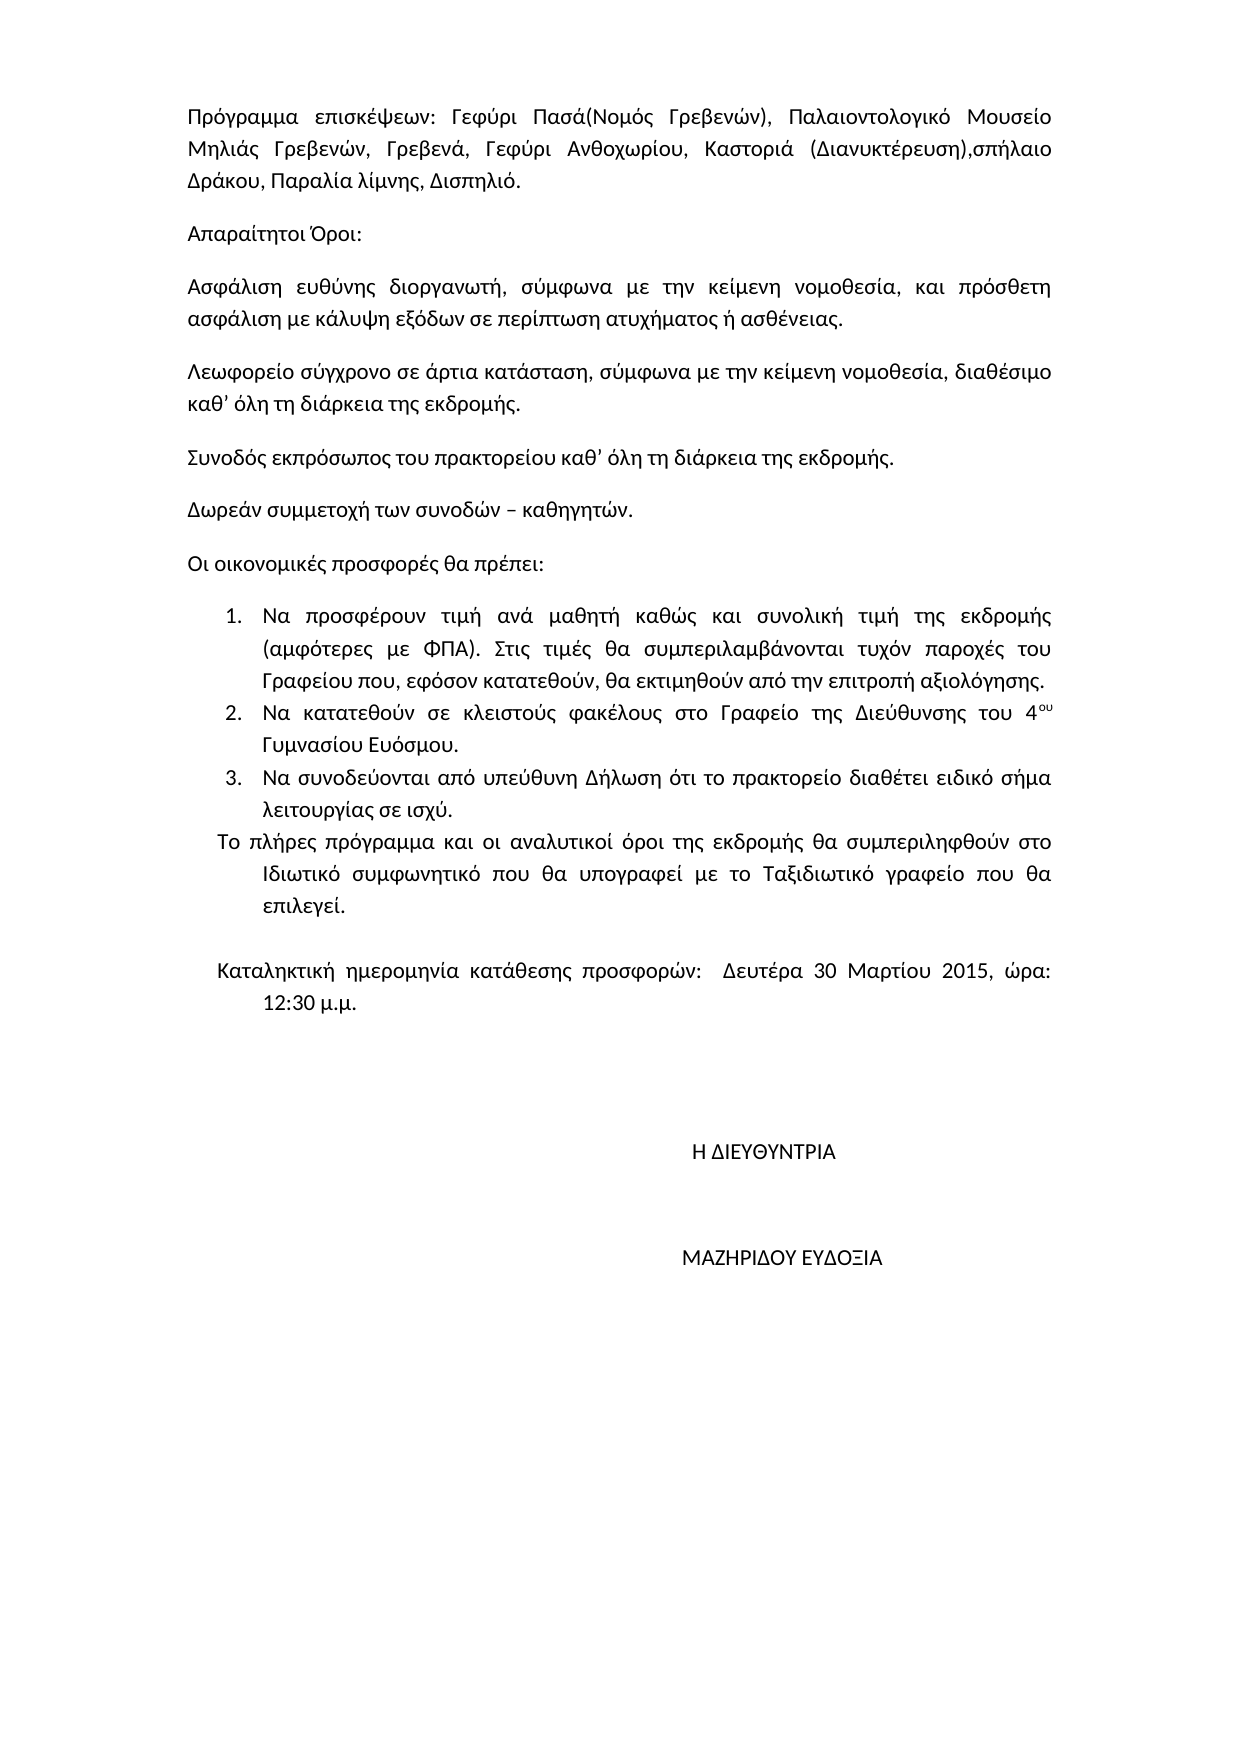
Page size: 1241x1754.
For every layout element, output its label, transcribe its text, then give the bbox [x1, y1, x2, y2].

list Να κατατεθούν σε κλειστούς φακέλους στο Γραφείο της Διεύθυνσης του 4ου Γυμνασίου Ευόσμου. [225, 698, 1053, 758]
text Οι οικονομικές προσφορές θα πρέπει: [187, 549, 1053, 577]
text Συνοδός εκπρόσωπος του πρακτορείου καθ’ όλη τη διάρκεια της εκδρομής. [187, 443, 1053, 471]
text Δωρεάν συμμετοχή των συνοδών – καθηγητών. [187, 496, 1053, 524]
list Καταληκτική ημερομηνία κατάθεσης προσφορών: Δευτέρα 30 Μαρτίου 2015, ώρα: 12:30 μ.μ. [217, 956, 1053, 1016]
text Απαραίτητοι Όροι: [187, 219, 1053, 247]
text Πρόγραμμα επισκέψεων: Γεφύρι Πασά(Νομός Γρεβενών), Παλαιοντολογικό Μουσείο Μηλιάς Γρεβενών, Γρεβενά, Γεφύρι Ανθοχωρίου, Καστοριά (Διανυκτέρευση),σπήλαιο Δράκου, Παραλία λίμνης, Δισπηλιό. [187, 102, 1053, 194]
text Η ΔΙΕΥΘΥΝΤΡΙΑ [187, 1137, 1053, 1166]
list Το πλήρες πρόγραμμα και οι αναλυτικοί όροι της εκδρομής θα συμπεριληφθούν στο Ιδιωτικό συμφωνητικό που θα υπογραφεί με το Ταξιδιωτικό γραφείο που θα επιλεγεί. [217, 827, 1053, 919]
list Να προσφέρουν τιμή ανά μαθητή καθώς και συνολική τιμή της εκδρομής (αμφότερες με ΦΠΑ). Στις τιμές θα συμπεριλαμβάνονται τυχόν παροχές του Γραφείου που, εφόσον κατατεθούν, θα εκτιμηθούν από την επιτροπή αξιολόγησης. [225, 602, 1053, 694]
list Να συνοδεύονται από υπεύθυνη Δήλωση ότι το πρακτορείο διαθέτει ειδικό σήμα λειτουργίας σε ισχύ. [225, 763, 1053, 823]
text ΜΑΖΗΡΙΔΟΥ ΕΥΔΟΞΙΑ [187, 1243, 1053, 1272]
text Λεωφορείο σύγχρονο σε άρτια κατάσταση, σύμφωνα με την κείμενη νομοθεσία, διαθέσιμο καθ’ όλη τη διάρκεια της εκδρομής. [187, 357, 1053, 418]
text Ασφάλιση ευθύνης διοργανωτή, σύμφωνα με την κείμενη νομοθεσία, και πρόσθετη ασφάλιση με κάλυψη εξόδων σε περίπτωση ατυχήματος ή ασθένειας. [187, 272, 1053, 332]
